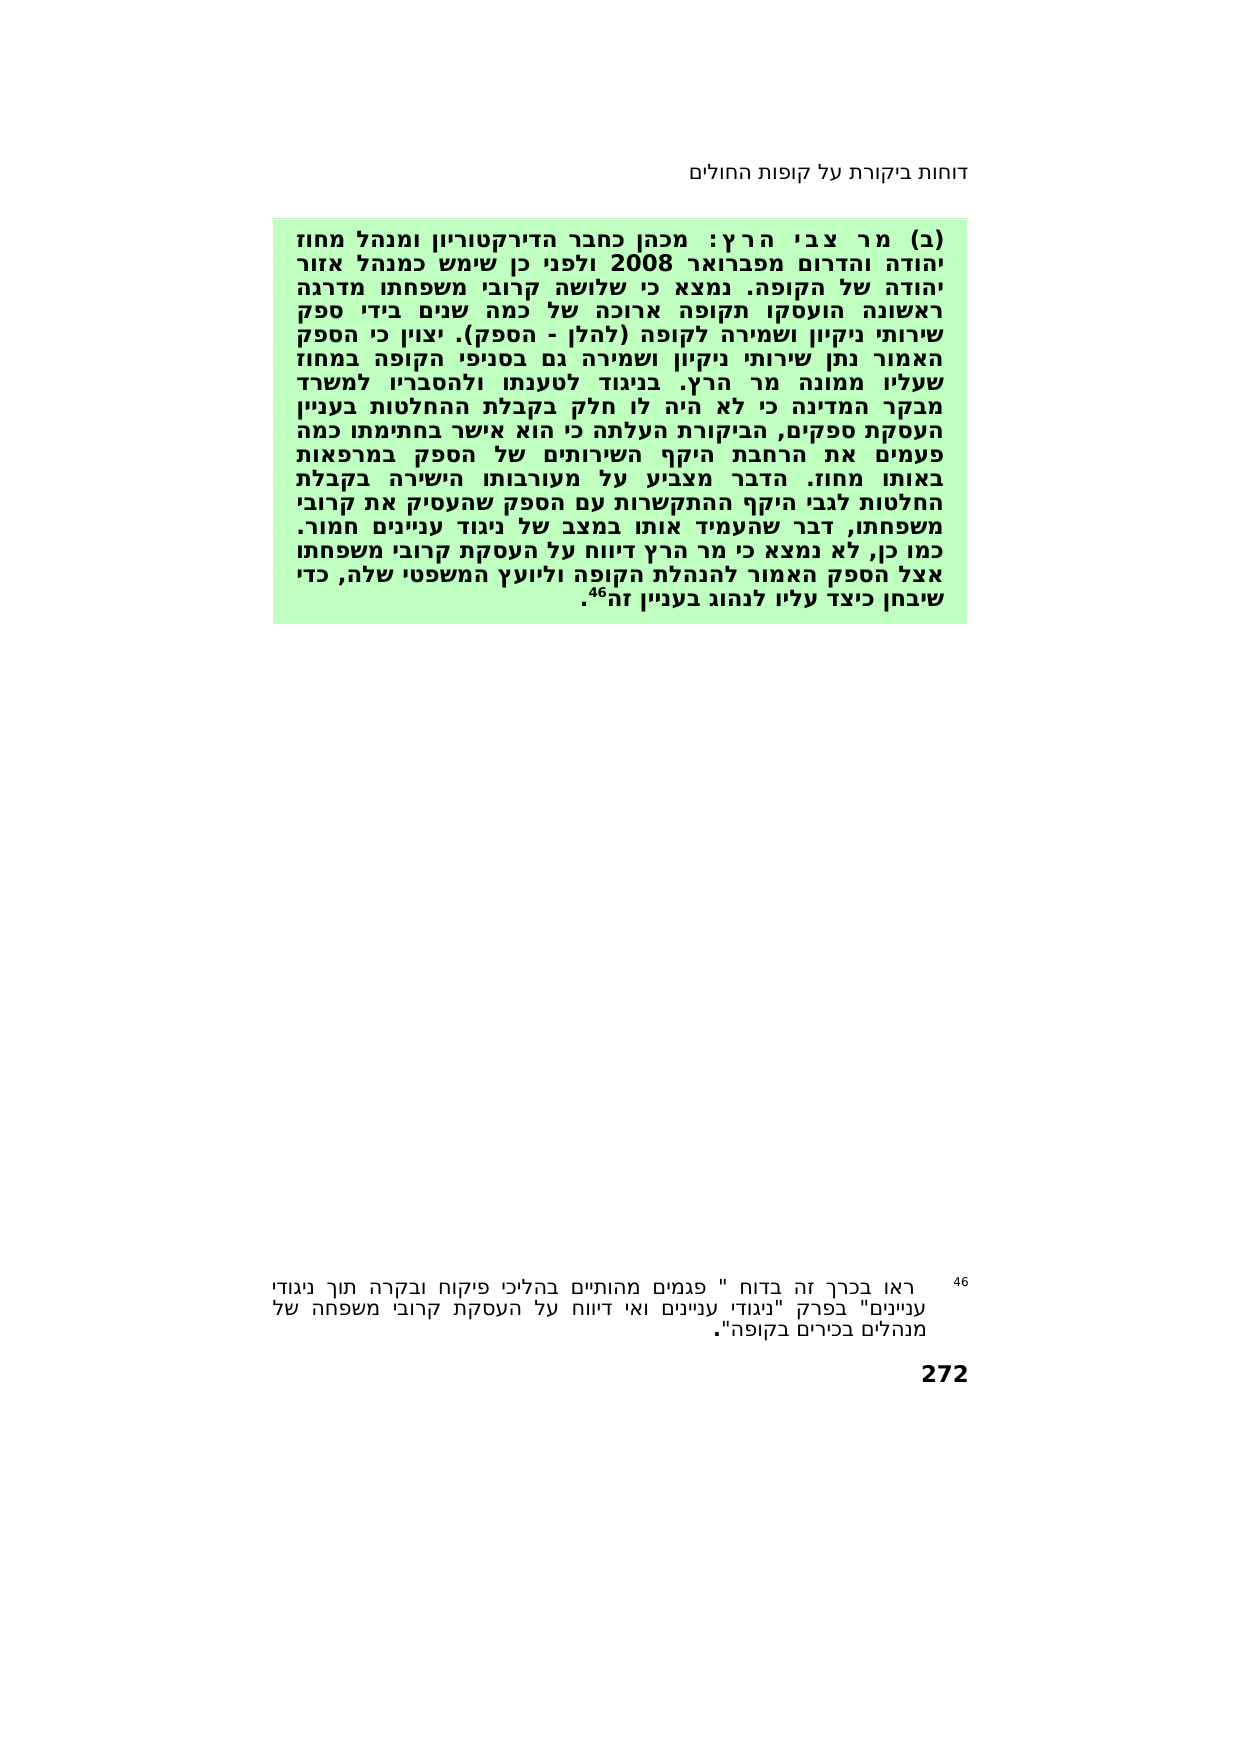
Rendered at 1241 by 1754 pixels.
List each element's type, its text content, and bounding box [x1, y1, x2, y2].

text (ב) מר צבי הרץ: מכהן כחבר הדירקטוריון ומנהל מחוז יהודה והדרום מפברואר 2008 ולפני כן שימש כמנהל אזור יהודה של הקופה. נמצא כי שלושה קרובי משפחתו מדרגה ראשונה הועסקו תקופה ארוכה של כמה שנים בידי ספק שירותי ניקיון ושמירה לקופה (להלן - הספק). יצוין כי הספק האמור נתן שירותי ניקיון ושמירה גם בסניפי הקופה במחוז שעליו ממונה מר הרץ. בניגוד לטענתו ולהסבריו למשרד מבקר המדינה כי לא היה לו חלק בקבלת ההחלטות בעניין העסקת ספקים, הביקורת העלתה כי הוא אישר בחתימתו כמה פעמים את הרחבת היקף השירותים של הספק במרפאות באותו מחוז. הדבר מצביע על מעורבותו הישירה בקבלת החלטות לגבי היקף ההתקשרות עם הספק שהעסיק את קרובי משפחתו, דבר שהעמיד אותו במצב של ניגוד עניינים חמור. כמו כן, לא נמצא כי מר הרץ דיווח על העסקת קרובי משפחתו אצל הספק האמור להנהלת הקופה וליועץ המשפטי שלה, כדי שיבחן כיצד עליו לנהוג בעניין זה. [273, 220, 967, 624]
